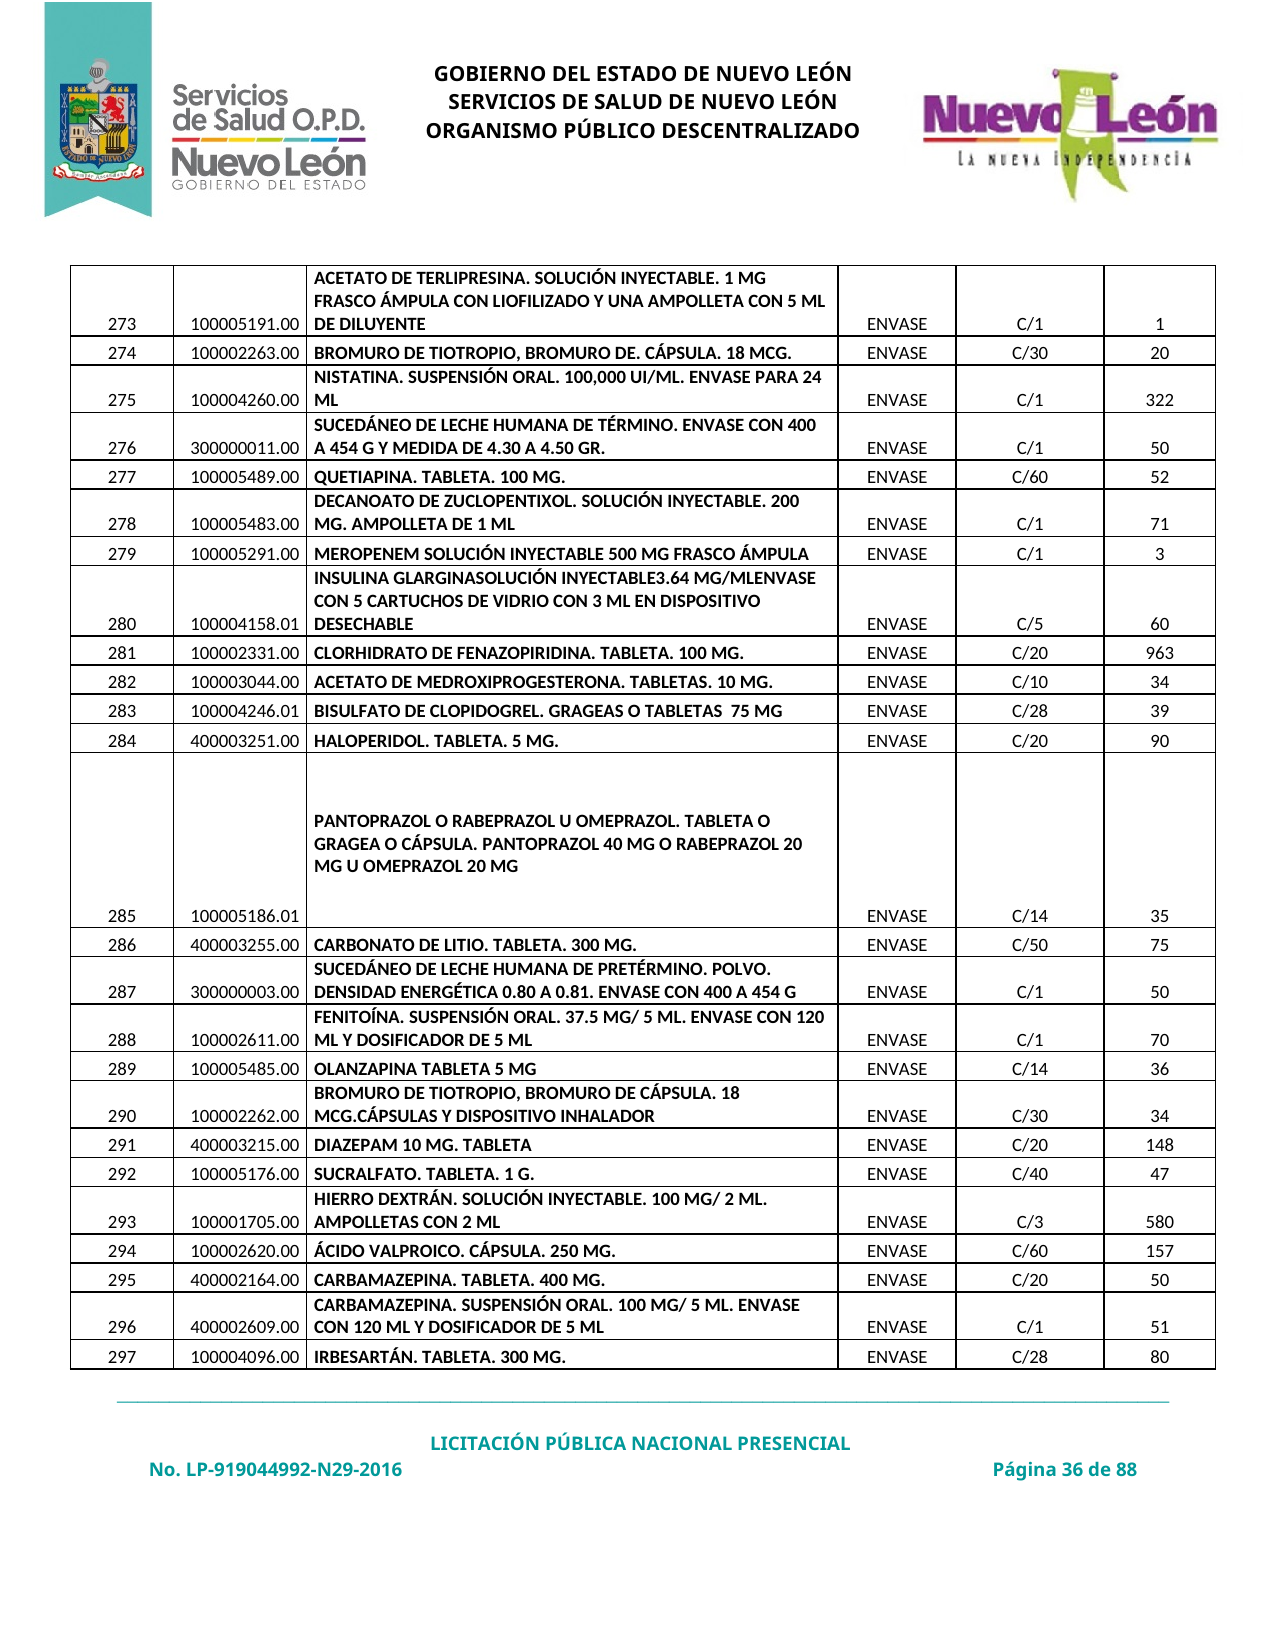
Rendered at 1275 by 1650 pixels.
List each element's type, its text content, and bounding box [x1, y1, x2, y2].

table_cell 71 [1105, 490, 1215, 536]
table_cell 289 [71, 1052, 173, 1080]
table_cell ENVASE [839, 337, 955, 364]
table_cell ENVASE [839, 724, 955, 752]
table_cell C/14 [957, 1052, 1103, 1080]
table_cell 52 [1105, 461, 1215, 488]
table_cell 285 [71, 753, 173, 927]
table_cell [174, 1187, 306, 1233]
table_cell ENVASE [839, 266, 955, 335]
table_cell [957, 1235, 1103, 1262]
table_cell 50 [1105, 413, 1215, 459]
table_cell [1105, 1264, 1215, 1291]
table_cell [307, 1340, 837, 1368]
table_cell ENVASE [839, 637, 955, 664]
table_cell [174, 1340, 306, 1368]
table_cell ENVASE [839, 1081, 955, 1127]
table_cell 100005483.00 [174, 490, 306, 536]
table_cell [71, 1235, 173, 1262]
table_cell BROMURO DE TIOTROPIO, BROMURO DE CÁPSULA. 18 MCG.CÁPSULAS Y DISPOSITIVO INHALADOR [307, 1081, 837, 1127]
table_cell 100004158.01 [174, 566, 306, 635]
table_cell C/1 [957, 366, 1103, 412]
table_cell 284 [71, 724, 173, 752]
table_cell 100005186.01 [174, 753, 306, 927]
table_cell 281 [71, 637, 173, 664]
table_cell QUETIAPINA. TABLETA. 100 MG. [307, 461, 837, 488]
table_cell DIAZEPAM 10 MG. TABLETA [307, 1129, 837, 1156]
table_cell C/5 [957, 566, 1103, 635]
table_cell C/14 [957, 753, 1103, 927]
table_cell 279 [71, 537, 173, 565]
table_cell DECANOATO DE ZUCLOPENTIXOL. SOLUCIÓN INYECTABLE. 200 MG. AMPOLLETA DE 1 ML [307, 490, 837, 536]
table_cell 290 [71, 1081, 173, 1127]
table_cell ENVASE [839, 566, 955, 635]
table_cell 35 [1105, 753, 1215, 927]
table_cell 288 [71, 1005, 173, 1051]
table_cell 100002263.00 [174, 337, 306, 364]
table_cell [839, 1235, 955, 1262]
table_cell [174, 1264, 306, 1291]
table_cell C/1 [957, 1005, 1103, 1051]
table_cell 100005489.00 [174, 461, 306, 488]
table_cell ENVASE [839, 1005, 955, 1051]
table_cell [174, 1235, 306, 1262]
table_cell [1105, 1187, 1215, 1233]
table_cell C/30 [957, 1081, 1103, 1127]
table_cell 75 [1105, 928, 1215, 956]
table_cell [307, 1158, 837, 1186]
table_cell BISULFATO DE CLOPIDOGREL. GRAGEAS O TABLETAS 75 MG [307, 695, 837, 722]
table_cell ENVASE [839, 490, 955, 536]
table_cell 292 [71, 1158, 173, 1186]
table_cell 20 [1105, 337, 1215, 364]
table_cell 50 [1105, 957, 1215, 1003]
table_cell C/1 [957, 957, 1103, 1003]
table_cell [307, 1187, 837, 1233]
table_cell PANTOPRAZOL O RABEPRAZOL U OMEPRAZOL. TABLETA O GRAGEA O CÁPSULA. PANTOPRAZOL 40 MG O RABEPRAZOL 20 MG U OMEPRAZOL 20 MG [307, 753, 837, 927]
table_cell 277 [71, 461, 173, 488]
table_cell 274 [71, 337, 173, 364]
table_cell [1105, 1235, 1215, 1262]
table_cell ENVASE [839, 461, 955, 488]
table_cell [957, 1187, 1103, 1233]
table_cell 100004260.00 [174, 366, 306, 412]
table_cell OLANZAPINA TABLETA 5 MG [307, 1052, 837, 1080]
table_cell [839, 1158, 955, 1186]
table_cell ENVASE [839, 957, 955, 1003]
table_cell C/60 [957, 461, 1103, 488]
table_cell C/20 [957, 637, 1103, 664]
table_cell MEROPENEM SOLUCIÓN INYECTABLE 500 MG FRASCO ÁMPULA [307, 537, 837, 565]
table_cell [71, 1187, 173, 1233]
table_cell INSULINA GLARGINASOLUCIÓN INYECTABLE3.64 MG/MLENVASE CON 5 CARTUCHOS DE VIDRIO CON 3 ML EN DISPOSITIVO DESECHABLE [307, 566, 837, 635]
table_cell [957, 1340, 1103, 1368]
table_cell 60 [1105, 566, 1215, 635]
table_cell 100005291.00 [174, 537, 306, 565]
table_cell 34 [1105, 1081, 1215, 1127]
table_cell ENVASE [839, 1129, 955, 1156]
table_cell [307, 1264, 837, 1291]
table_cell NISTATINA. SUSPENSIÓN ORAL. 100,000 UI/ML. ENVASE PARA 24 ML [307, 366, 837, 412]
table_cell 300000011.00 [174, 413, 306, 459]
table_cell 322 [1105, 366, 1215, 412]
table_cell 287 [71, 957, 173, 1003]
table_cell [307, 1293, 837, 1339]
table_cell C/1 [957, 537, 1103, 565]
table_cell 148 [1105, 1129, 1215, 1156]
table_cell 275 [71, 366, 173, 412]
table_cell FENITOÍNA. SUSPENSIÓN ORAL. 37.5 MG/ 5 ML. ENVASE CON 120 ML Y DOSIFICADOR DE 5 ML [307, 1005, 837, 1051]
table_cell 278 [71, 490, 173, 536]
table_cell C/20 [957, 724, 1103, 752]
table_cell 100002611.00 [174, 1005, 306, 1051]
table_cell 90 [1105, 724, 1215, 752]
table_cell ENVASE [839, 753, 955, 927]
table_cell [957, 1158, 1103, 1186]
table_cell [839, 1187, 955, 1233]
table_cell C/28 [957, 695, 1103, 722]
table_cell 283 [71, 695, 173, 722]
table_cell 100003044.00 [174, 666, 306, 693]
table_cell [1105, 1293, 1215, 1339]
table_cell 1 [1105, 266, 1215, 335]
table_cell ENVASE [839, 413, 955, 459]
table_cell 282 [71, 666, 173, 693]
table_cell BROMURO DE TIOTROPIO, BROMURO DE. CÁPSULA. 18 MCG. [307, 337, 837, 364]
table_cell C/1 [957, 413, 1103, 459]
table_cell SUCEDÁNEO DE LECHE HUMANA DE PRETÉRMINO. POLVO. DENSIDAD ENERGÉTICA 0.80 A 0.81. ENVASE CON 400 A 454 G [307, 957, 837, 1003]
table_cell 400003255.00 [174, 928, 306, 956]
table_cell ENVASE [839, 1052, 955, 1080]
table_cell 273 [71, 266, 173, 335]
table_cell ENVASE [839, 366, 955, 412]
table_cell 34 [1105, 666, 1215, 693]
picture [15, 2, 1249, 229]
table_cell 400003251.00 [174, 724, 306, 752]
table_cell C/50 [957, 928, 1103, 956]
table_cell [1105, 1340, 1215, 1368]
table_cell 39 [1105, 695, 1215, 722]
table_cell C/10 [957, 666, 1103, 693]
table_cell C/1 [957, 490, 1103, 536]
table_cell 286 [71, 928, 173, 956]
table_cell C/30 [957, 337, 1103, 364]
table_cell C/1 [957, 266, 1103, 335]
table_cell 100005485.00 [174, 1052, 306, 1080]
table_cell 100004246.01 [174, 695, 306, 722]
table_cell 70 [1105, 1005, 1215, 1051]
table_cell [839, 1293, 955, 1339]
table_cell 3 [1105, 537, 1215, 565]
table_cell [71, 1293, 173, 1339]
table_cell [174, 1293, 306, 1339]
table_cell 100005176.00 [174, 1158, 306, 1186]
table_cell 291 [71, 1129, 173, 1156]
table_cell 400003215.00 [174, 1129, 306, 1156]
table_cell CLORHIDRATO DE FENAZOPIRIDINA. TABLETA. 100 MG. [307, 637, 837, 664]
table_cell 300000003.00 [174, 957, 306, 1003]
table_cell 963 [1105, 637, 1215, 664]
table_cell 280 [71, 566, 173, 635]
table_cell 276 [71, 413, 173, 459]
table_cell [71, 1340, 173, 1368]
table_cell HALOPERIDOL. TABLETA. 5 MG. [307, 724, 837, 752]
table_cell 36 [1105, 1052, 1215, 1080]
table_cell C/20 [957, 1129, 1103, 1156]
table_cell 100002331.00 [174, 637, 306, 664]
table_cell ENVASE [839, 537, 955, 565]
table_cell ENVASE [839, 666, 955, 693]
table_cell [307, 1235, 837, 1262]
table_cell ENVASE [839, 928, 955, 956]
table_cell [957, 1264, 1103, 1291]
table_cell 100005191.00 [174, 266, 306, 335]
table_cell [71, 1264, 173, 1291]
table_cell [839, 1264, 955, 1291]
table_cell ACETATO DE MEDROXIPROGESTERONA. TABLETAS. 10 MG. [307, 666, 837, 693]
table_cell CARBONATO DE LITIO. TABLETA. 300 MG. [307, 928, 837, 956]
table_cell 100002262.00 [174, 1081, 306, 1127]
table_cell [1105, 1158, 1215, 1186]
table_cell ACETATO DE TERLIPRESINA. SOLUCIÓN INYECTABLE. 1 MG FRASCO ÁMPULA CON LIOFILIZADO Y UNA AMPOLLETA CON 5 ML DE DILUYENTE [307, 266, 837, 335]
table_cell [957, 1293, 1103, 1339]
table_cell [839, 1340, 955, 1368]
table_cell SUCEDÁNEO DE LECHE HUMANA DE TÉRMINO. ENVASE CON 400 A 454 G Y MEDIDA DE 4.30 A 4.50 GR. [307, 413, 837, 459]
table_cell ENVASE [839, 695, 955, 722]
